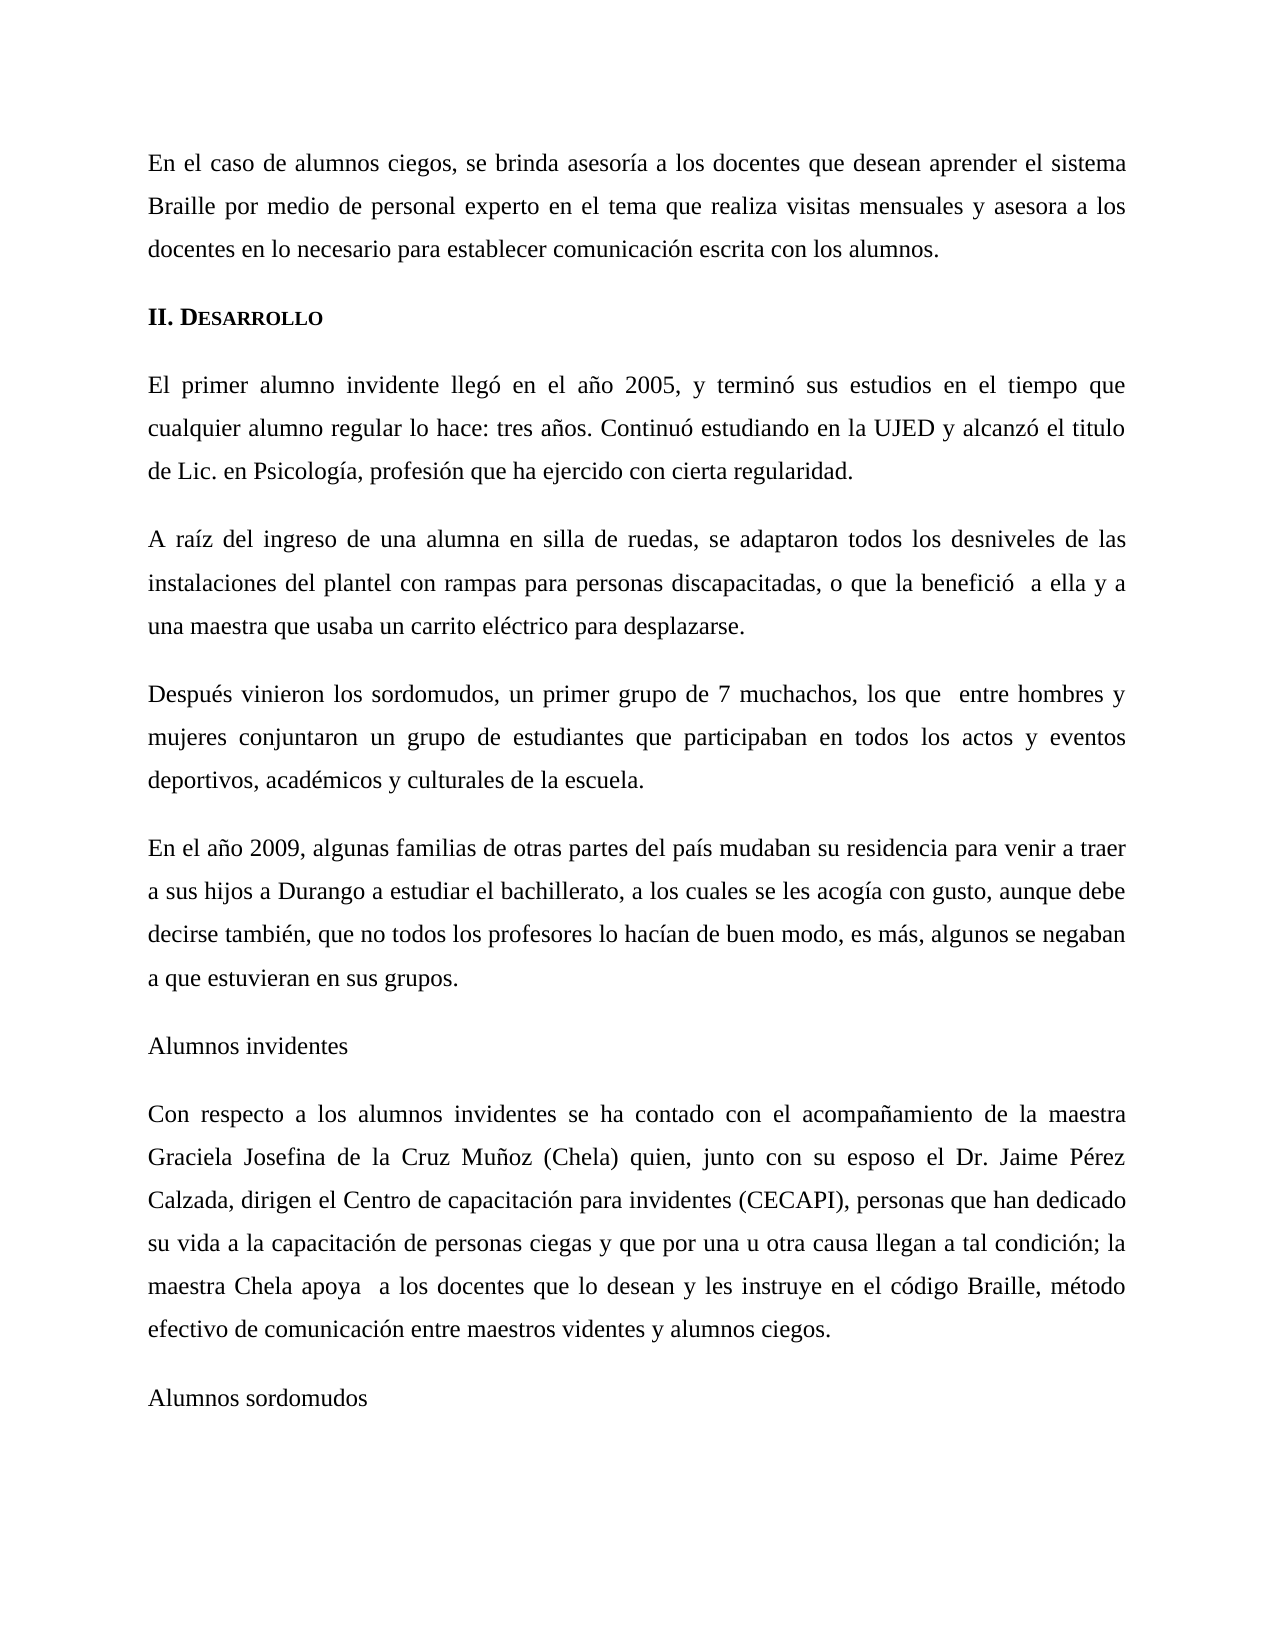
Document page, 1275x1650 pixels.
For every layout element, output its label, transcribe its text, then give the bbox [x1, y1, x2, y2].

text En el caso de alumnos ciegos, se brinda asesoría a los docentes que desean aprender el sistema Braille por medio de personal experto en el tema que realiza visitas mensuales y asesora a los docentes en lo necesario para establecer comunicación escrita con los alumnos. [148, 148, 1127, 263]
text II. Desarrollo [148, 302, 1127, 331]
text A raíz del ingreso de una alumna en silla de ruedas, se adaptaron todos los desniveles de las instalaciones del plantel con rampas para personas discapacitadas, o que la benefició a ella y a una maestra que usaba un carrito eléctrico para desplazarse. [148, 524, 1127, 639]
text Después vinieron los sordomudos, un primer grupo de 7 muchachos, los que entre hombres y mujeres conjuntaron un grupo de estudiantes que participaban en todos los actos y eventos deportivos, académicos y culturales de la escuela. [148, 679, 1127, 794]
text En el año 2009, algunas familias de otras partes del país mudaban su residencia para venir a traer a sus hijos a Durango a estudiar el bachillerato, a los cuales se les acogía con gusto, aunque debe decirse también, que no todos los profesores lo hacían de buen modo, es más, algunos se negaban a que estuvieran en sus grupos. [148, 833, 1127, 991]
text El primer alumno invidente llegó en el año 2005, y terminó sus estudios en el tiempo que cualquier alumno regular lo hace: tres años. Continuó estudiando en la UJED y alcanzó el titulo de Lic. en Psicología, profesión que ha ejercido con cierta regularidad. [148, 370, 1127, 485]
text Alumnos sordomudos [148, 1383, 1127, 1411]
text Alumnos invidentes [148, 1031, 1127, 1059]
text Con respecto a los alumnos invidentes se ha contado con el acompañamiento de la maestra Graciela Josefina de la Cruz Muñoz (Chela) quien, junto con su esposo el Dr. Jaime Pérez Calzada, dirigen el Centro de capacitación para invidentes (CECAPI), personas que han dedicado su vida a la capacitación de personas ciegas y que por una u otra causa llegan a tal condición; la maestra Chela apoya a los docentes que lo desean y les instruye en el código Braille, método efectivo de comunicación entre maestros videntes y alumnos ciegos. [148, 1099, 1127, 1343]
